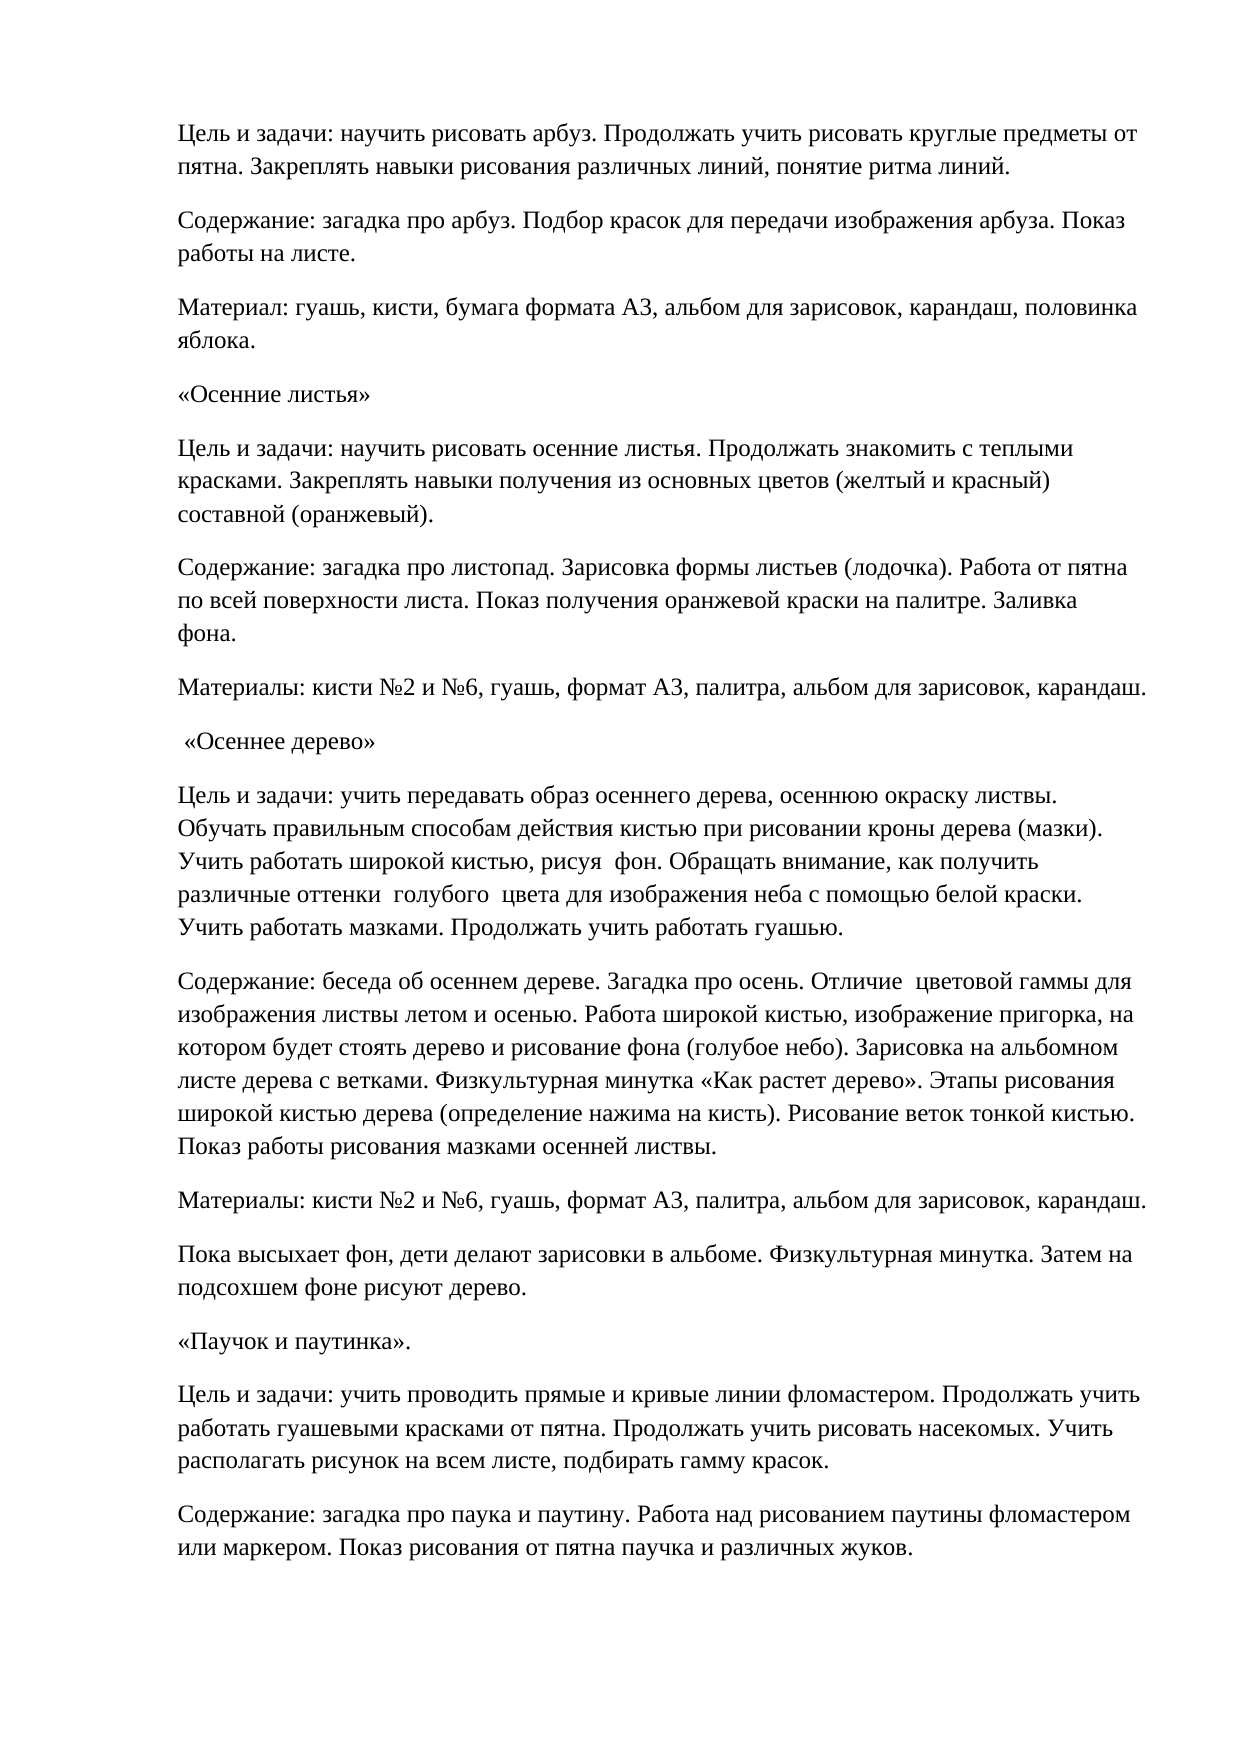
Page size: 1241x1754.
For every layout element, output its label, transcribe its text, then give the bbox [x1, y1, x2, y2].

text Материалы: кисти №2 и №6, гуашь, формат А3, палитра, альбом для зарисовок, карандаш. [177, 1185, 1152, 1214]
text «Осеннее дерево» [177, 726, 1152, 755]
text Цель и задачи: научить рисовать осенние листья. Продолжать знакомить с теплыми красками. Закреплять навыки получения из основных цветов (желтый и красный) составной (оранжевый). [177, 433, 1152, 527]
text Пока высыхает фон, дети делают зарисовки в альбоме. Физкультурная минутка. Затем на подсохшем фоне рисуют дерево. [177, 1239, 1152, 1301]
text Цель и задачи: учить передавать образ осеннего дерева, осеннюю окраску листвы. Обучать правильным способам действия кистью при рисовании кроны дерева (мазки). Учить работать широкой кистью, рисуя фон. Обращать внимание, как получить различные оттенки голубого цвета для изображения неба с помощью белой краски. Учить работать мазками. Продолжать учить работать гуашью. [177, 780, 1152, 941]
text Содержание: загадка про листопад. Зарисовка формы листьев (лодочка). Работа от пятна по всей поверхности листа. Показ получения оранжевой краски на палитре. Заливка фона. [177, 552, 1152, 647]
text Цель и задачи: научить рисовать арбуз. Продолжать учить рисовать круглые предметы от пятна. Закреплять навыки рисования различных линий, понятие ритма линий. [177, 118, 1152, 180]
text Цель и задачи: учить проводить прямые и кривые линии фломастером. Продолжать учить работать гуашевыми красками от пятна. Продолжать учить рисовать насекомых. Учить располагать рисунок на всем листе, подбирать гамму красок. [177, 1379, 1152, 1474]
text Содержание: загадка про паука и паутину. Работа над рисованием паутины фломастером или маркером. Показ рисования от пятна паучка и различных жуков. [177, 1499, 1152, 1561]
text Содержание: загадка про арбуз. Подбор красок для передачи изображения арбуза. Показ работы на листе. [177, 205, 1152, 267]
text «Паучок и паутинка». [177, 1326, 1152, 1354]
text «Осенние листья» [177, 379, 1152, 407]
text Содержание: беседа об осеннем дереве. Загадка про осень. Отличие цветовой гаммы для изображения листвы летом и осенью. Работа широкой кистью, изображение пригорка, на котором будет стоять дерево и рисование фона (голубое небо). Зарисовка на альбомном листе дерева с ветками. Физкультурная минутка «Как растет дерево». Этапы рисования широкой кистью дерева (определение нажима на кисть). Рисование веток тонкой кистью. Показ работы рисования мазками осенней листвы. [177, 966, 1152, 1160]
text Материал: гуашь, кисти, бумага формата А3, альбом для зарисовок, карандаш, половинка яблока. [177, 292, 1152, 354]
text Материалы: кисти №2 и №6, гуашь, формат А3, палитра, альбом для зарисовок, карандаш. [177, 672, 1152, 701]
